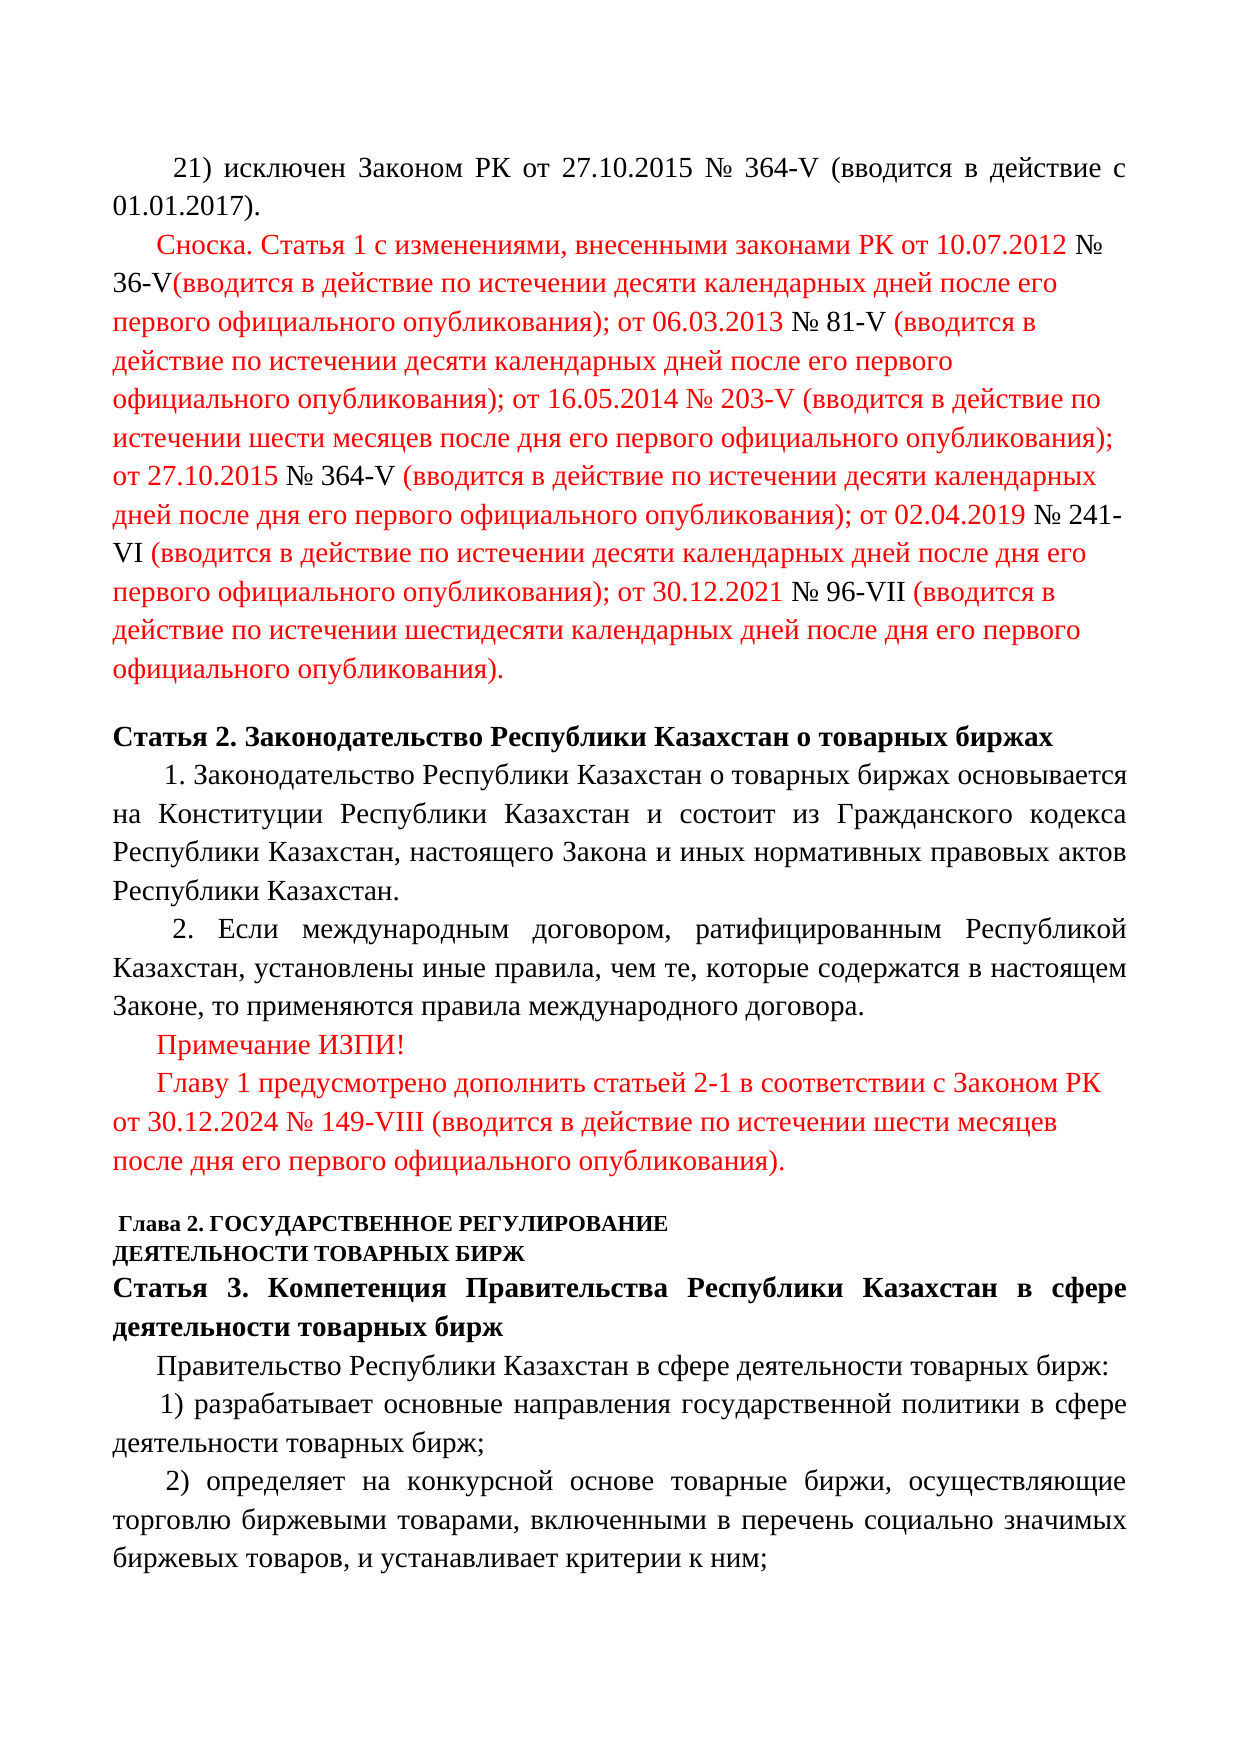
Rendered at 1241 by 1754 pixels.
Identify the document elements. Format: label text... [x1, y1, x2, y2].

text 2. Если международным договором, ратифицированным Республикой Казахстан, установлены иные правила, чем те, которые содержатся в настоящем Законе, то применяются правила международного договора. [112, 911, 1128, 1022]
text 1. Законодательство Республики Казахстан о товарных биржах основывается на Конституции Республики Казахстан и состоит из Гражданского кодекса Республики Казахстан, настоящего Закона и иных нормативных правовых актов Республики Казахстан. [112, 757, 1128, 906]
text Статья 2. Законодательство Республики Казахстан о товарных биржах [112, 719, 1128, 752]
text Примечание ИЗПИ! Главу 1 предусмотрено дополнить статьей 2-1 в соответствии с Законом РК от 30.12.2024 № 149-VIII (вводится в действие по истечении шести месяцев после дня его первого официального опубликования). [112, 1027, 1128, 1206]
text Статья 3. Компетенция Правительства Республики Казахстан в сфере деятельности товарных бирж [112, 1271, 1128, 1343]
text 21) исключен Законом РК от 27.10.2015 № 364-V (вводится в действие с 01.01.2017). [112, 150, 1128, 222]
text Глава 2. ГОСУДАРСТВЕННОЕ РЕГУЛИРОВАНИЕ ДЕЯТЕЛЬНОСТИ ТОВАРНЫХ БИРЖ [112, 1210, 1128, 1267]
text 2) определяет на конкурсной основе товарные биржи, осуществляющие торговлю биржевыми товарами, включенными в перечень социально значимых биржевых товаров, и устанавливает критерии к ним; [112, 1463, 1128, 1574]
text Сноска. Статья 1 с изменениями, внесенными законами РК от 10.07.2012 № 36-V(вводится в действие по истечении десяти календарных дней после его первого официального опубликования); от 06.03.2013 № 81-V (вводится в действие по истечении десяти календарных дней после его первого официального опубликования); от 16.05.2014 № 203-V (вводится в действие по истечении шести месяцев после дня его первого официального опубликования); от 27.10.2015 № 364-V (вводится в действие по истечении десяти календарных дней после дня его первого официального опубликования); от 02.04.2019 № 241-VІ (вводится в действие по истечении десяти календарных дней после дня его первого официального опубликования); от 30.12.2021 № 96-VII (вводится в действие по истечении шестидесяти календарных дней после дня его первого официального опубликования). [112, 227, 1128, 715]
text 1) разрабатывает основные направления государственной политики в сфере деятельности товарных бирж; [112, 1386, 1128, 1458]
text Правительство Республики Казахстан в сфере деятельности товарных бирж: [112, 1348, 1128, 1381]
